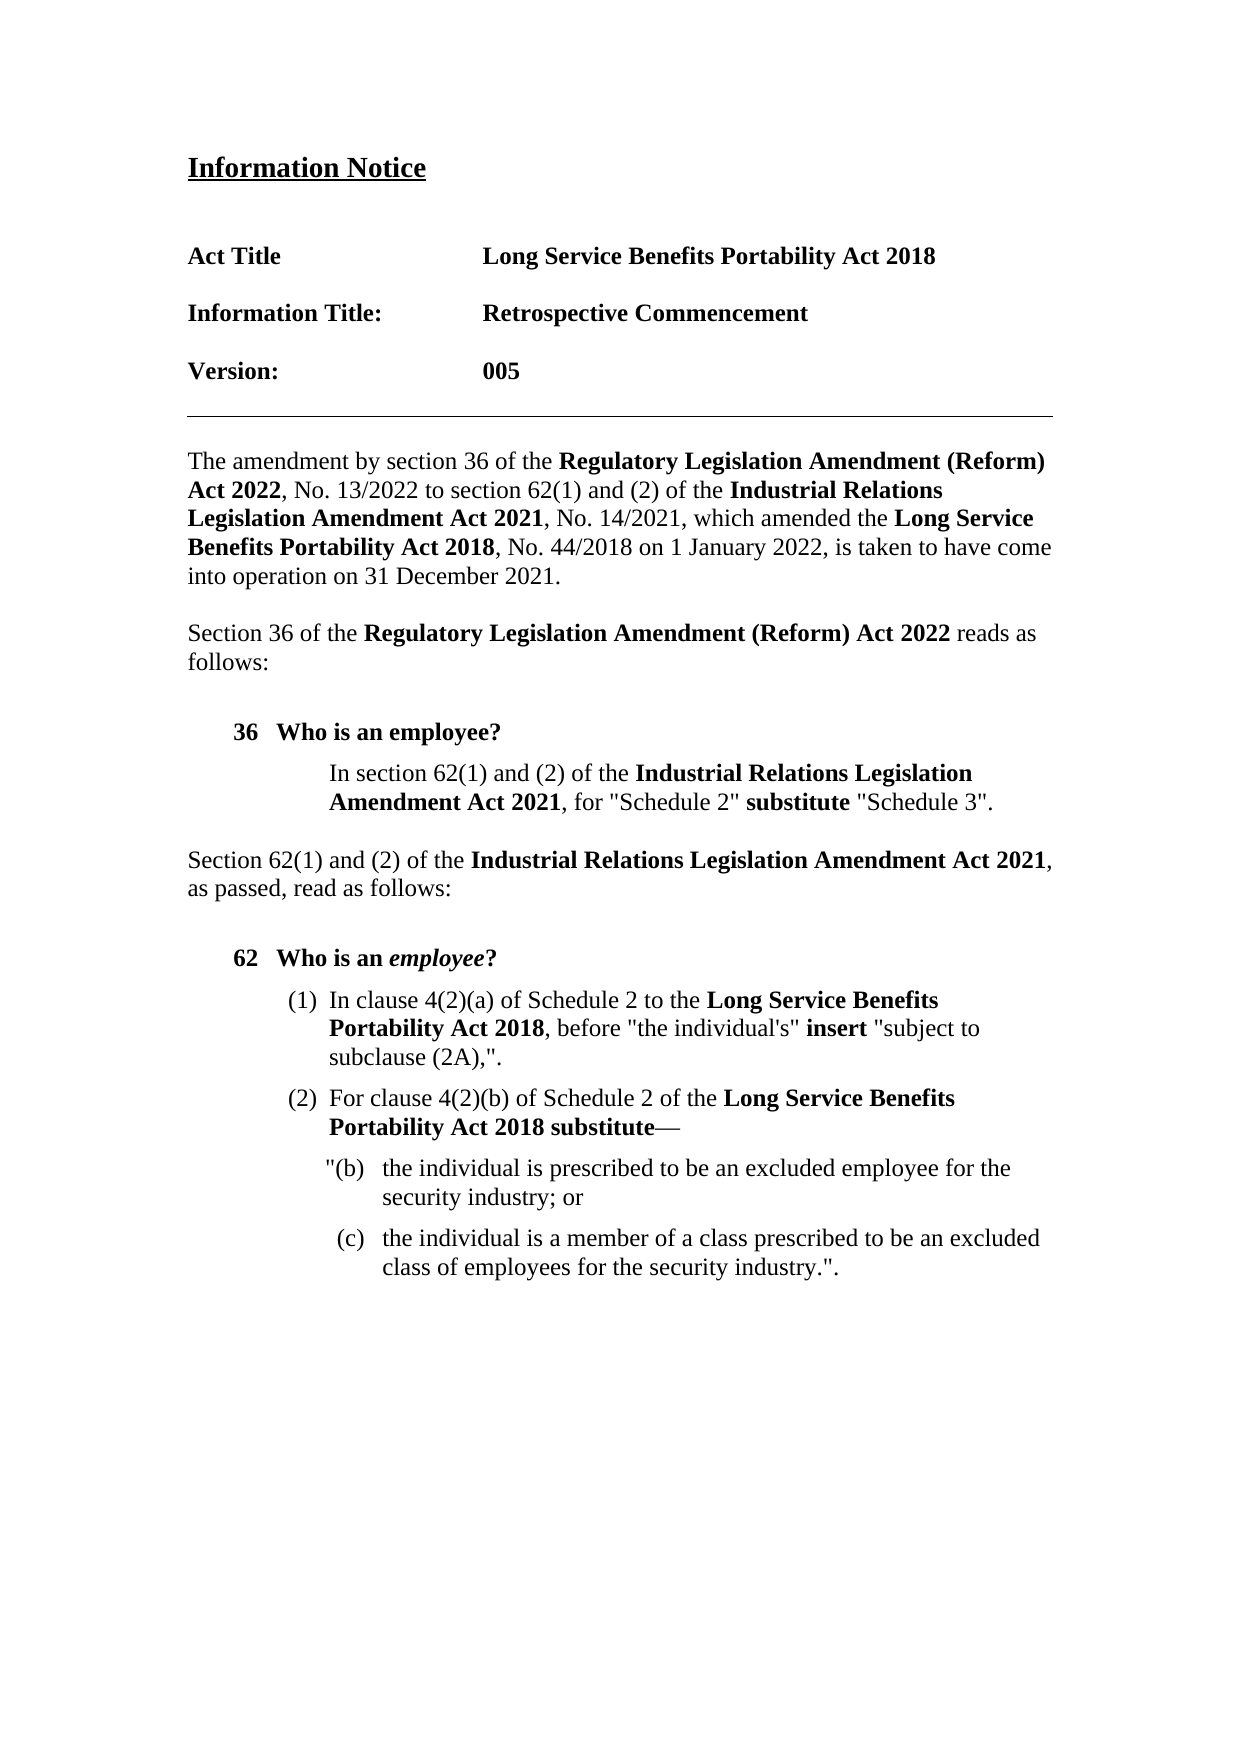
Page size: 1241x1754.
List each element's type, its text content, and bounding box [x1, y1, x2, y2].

text Information Title: Retrospective Commencement [187, 298, 1053, 327]
text Act Title Long Service Benefits Portability Act 2018 [187, 241, 1053, 270]
subtitle (2) For clause 4(2)(b) of Schedule 2 of the Long Service Benefits Portability Act 2018 substitute— [187, 1083, 1053, 1141]
subtitle (c) the individual is a member of a class prescribed to be an excluded class of employees for the security industry.". [187, 1223, 1053, 1281]
text Section 62(1) and (2) of the Industrial Relations Legislation Amendment Act 2021, as passed, read as follows: [187, 845, 1053, 902]
subtitle 36 Who is an employee? [187, 717, 1053, 746]
subtitle "(b) the individual is prescribed to be an excluded employee for the security industry; or [187, 1153, 1053, 1211]
subtitle (1) In clause 4(2)(a) of Schedule 2 to the Long Service Benefits Portability Act 2018, before "the individual's" insert "subject to subclause (2A),". [187, 985, 1053, 1071]
text Information Notice [187, 150, 1053, 183]
text Version: 005 [187, 356, 1053, 385]
text Section 36 of the Regulatory Legislation Amendment (Reform) Act 2022 reads as follows: [187, 618, 1053, 676]
text In section 62(1) and (2) of the Industrial Relations Legislation Amendment Act 2021, for "Schedule 2" substitute "Schedule 3". [329, 758, 1053, 816]
subtitle 62 Who is an employee? [187, 943, 1053, 972]
text The amendment by section 36 of the Regulatory Legislation Amendment (Reform) Act 2022, No. 13/2022 to section 62(1) and (2) of the Industrial Relations Legislation Amendment Act 2021, No. 14/2021, which amended the Long Service Benefits Portability Act 2018, No. 44/2018 on 1 January 2022, is taken to have come into operation on 31 December 2021. [187, 446, 1053, 590]
